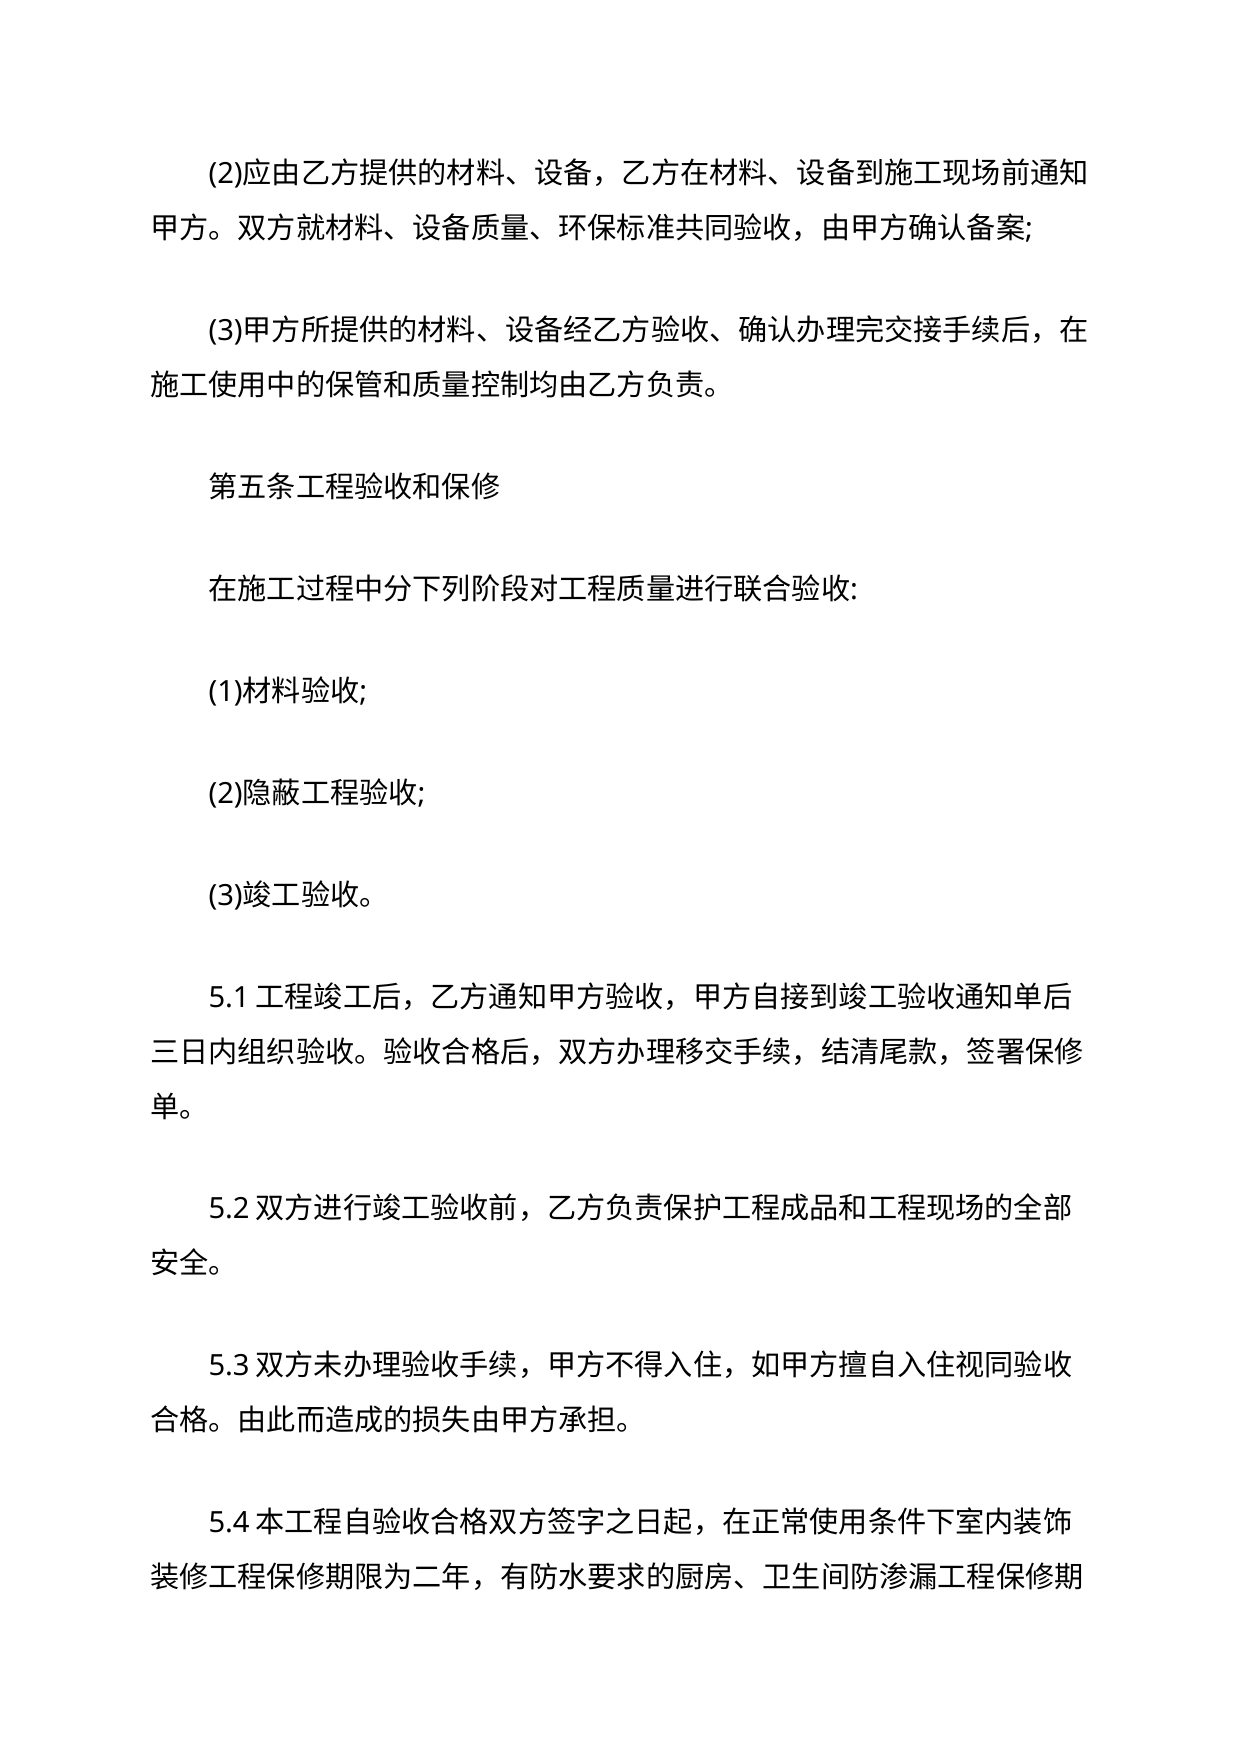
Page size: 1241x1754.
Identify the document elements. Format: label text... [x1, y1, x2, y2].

text 在施工过程中分下列阶段对工程质量进行联合验收: [150, 566, 1090, 608]
text (3)甲方所提供的材料、设备经乙方验收、确认办理完交接手续后，在施工使用中的保管和质量控制均由乙方负责。 [150, 307, 1090, 404]
text 5.1工程竣工后，乙方通知甲方验收，甲方自接到竣工验收通知单后三日内组织验收。验收合格后，双方办理移交手续，结清尾款，签署保修单。 [150, 973, 1090, 1126]
text (1)材料验收; [150, 667, 1090, 710]
text 5.2双方进行竣工验收前，乙方负责保护工程成品和工程现场的全部安全。 [150, 1185, 1090, 1282]
text (2)应由乙方提供的材料、设备，乙方在材料、设备到施工现场前通知甲方。双方就材料、设备质量、环保标准共同验收，由甲方确认备案; [150, 150, 1090, 247]
text 5.3双方未办理验收手续，甲方不得入住，如甲方擅自入住视同验收合格。由此而造成的损失由甲方承担。 [150, 1342, 1090, 1439]
text (2)隐蔽工程验收; [150, 769, 1090, 812]
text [150, 1499, 1090, 1596]
text (3)竣工验收。 [150, 871, 1090, 914]
text 第五条工程验收和保修 [150, 464, 1090, 506]
